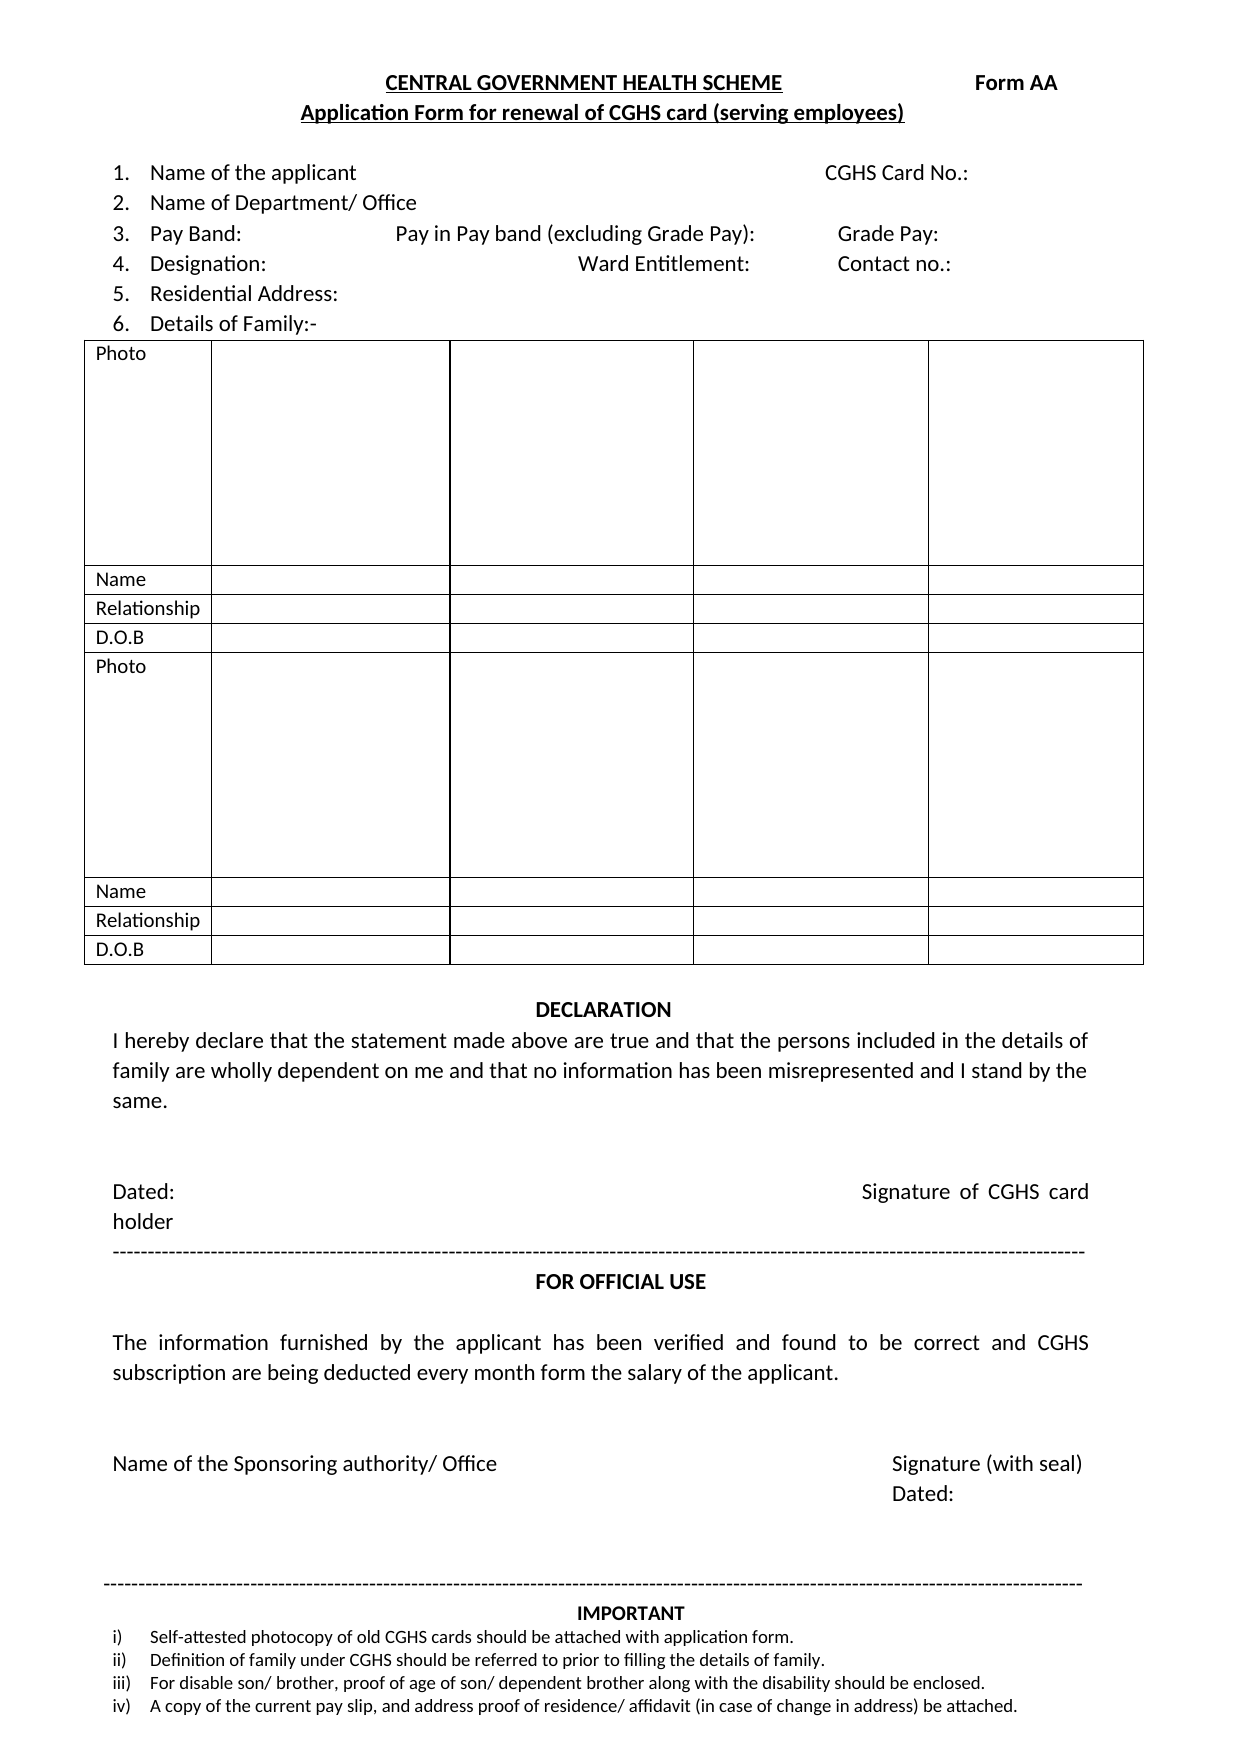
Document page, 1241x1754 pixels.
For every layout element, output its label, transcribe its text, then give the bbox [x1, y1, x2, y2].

table_header [694, 341, 928, 565]
table_header [929, 341, 1143, 565]
table_cell [212, 653, 449, 877]
table_cell Relationship [85, 907, 211, 935]
list Self-attested photocopy of old CGHS cards should be attached with application form. [112, 1625, 1090, 1648]
text CENTRAL GOVERNMENT HEALTH SCHEME Form AA [375, 68, 1153, 96]
list Residential Address: [112, 279, 1090, 307]
table_cell [694, 653, 928, 877]
table_cell [212, 878, 449, 906]
list Definition of family under CGHS should be referred to prior to filling the details of family. [112, 1648, 1090, 1671]
text Application Form for renewal of CGHS card (serving employees) [94, 98, 1090, 126]
list Pay Band: Pay in Pay band (excluding Grade Pay): Grade Pay: [112, 219, 1090, 247]
table_cell [929, 936, 1143, 964]
list For disable son/ brother, proof of age of son/ dependent brother along with the disability should be enclosed. [112, 1671, 1090, 1694]
table_cell [212, 624, 449, 652]
table_cell [694, 566, 928, 594]
table_cell [212, 595, 449, 623]
table_cell [451, 653, 693, 877]
table_cell [212, 907, 449, 935]
table_cell [451, 878, 693, 906]
list Details of Family:- [112, 309, 1090, 337]
list Name of Department/ Office [112, 188, 1090, 217]
table_header [451, 341, 693, 565]
table_header Photo [85, 341, 211, 565]
list DECLARATION [450, 996, 1090, 1024]
list I hereby declare that the statement made above are true and that the persons included in the details of family are wholly dependent on me and that no information has been misrepresented and I stand by the same. [112, 1026, 1090, 1114]
table_cell Relationship [85, 595, 211, 623]
list Dated: [787, 1479, 1090, 1507]
table_cell [929, 566, 1143, 594]
table_cell [451, 936, 693, 964]
table_cell [212, 566, 449, 594]
list IMPORTANT [478, 1600, 1090, 1625]
table_cell [451, 566, 693, 594]
table_cell [929, 907, 1143, 935]
table_cell [451, 907, 693, 935]
list Dated: Signature of CGHS card holder [112, 1177, 1090, 1235]
table_cell [929, 595, 1143, 623]
table_cell Photo [85, 653, 211, 877]
table_cell [929, 878, 1143, 906]
table_cell [451, 624, 693, 652]
table_cell Name [85, 878, 211, 906]
table_cell [694, 907, 928, 935]
list The information furnished by the applicant has been verified and found to be correct and CGHS subscription are being deducted every month form the salary of the applicant. [112, 1328, 1090, 1386]
table_cell [929, 624, 1143, 652]
table_cell [694, 595, 928, 623]
table_cell [212, 936, 449, 964]
list Name of the applicant CGHS Card No.: [112, 158, 1090, 186]
table_cell D.O.B [85, 624, 211, 652]
table_header [212, 341, 449, 565]
table_cell [694, 936, 928, 964]
list A copy of the current pay slip, and address proof of residence/ affidavit (in case of change in address) be attached. [112, 1694, 1090, 1717]
list -------------------------------------------------------------------------------------------------------------------------------------------- [103, 1569, 1090, 1598]
list Name of the Sponsoring authority/ Office Signature (with seal) [112, 1449, 1090, 1477]
list ------------------------------------------------------------------------------------------------------------------------------------------- [112, 1237, 1090, 1265]
list Designation: Ward Entitlement: Contact no.: [112, 249, 1090, 277]
table_cell [451, 595, 693, 623]
table_cell [694, 878, 928, 906]
table_cell D.O.B [85, 936, 211, 964]
list FOR OFFICIAL USE [412, 1267, 1090, 1296]
table_cell Name [85, 566, 211, 594]
table_cell [929, 653, 1143, 877]
table_cell [694, 624, 928, 652]
